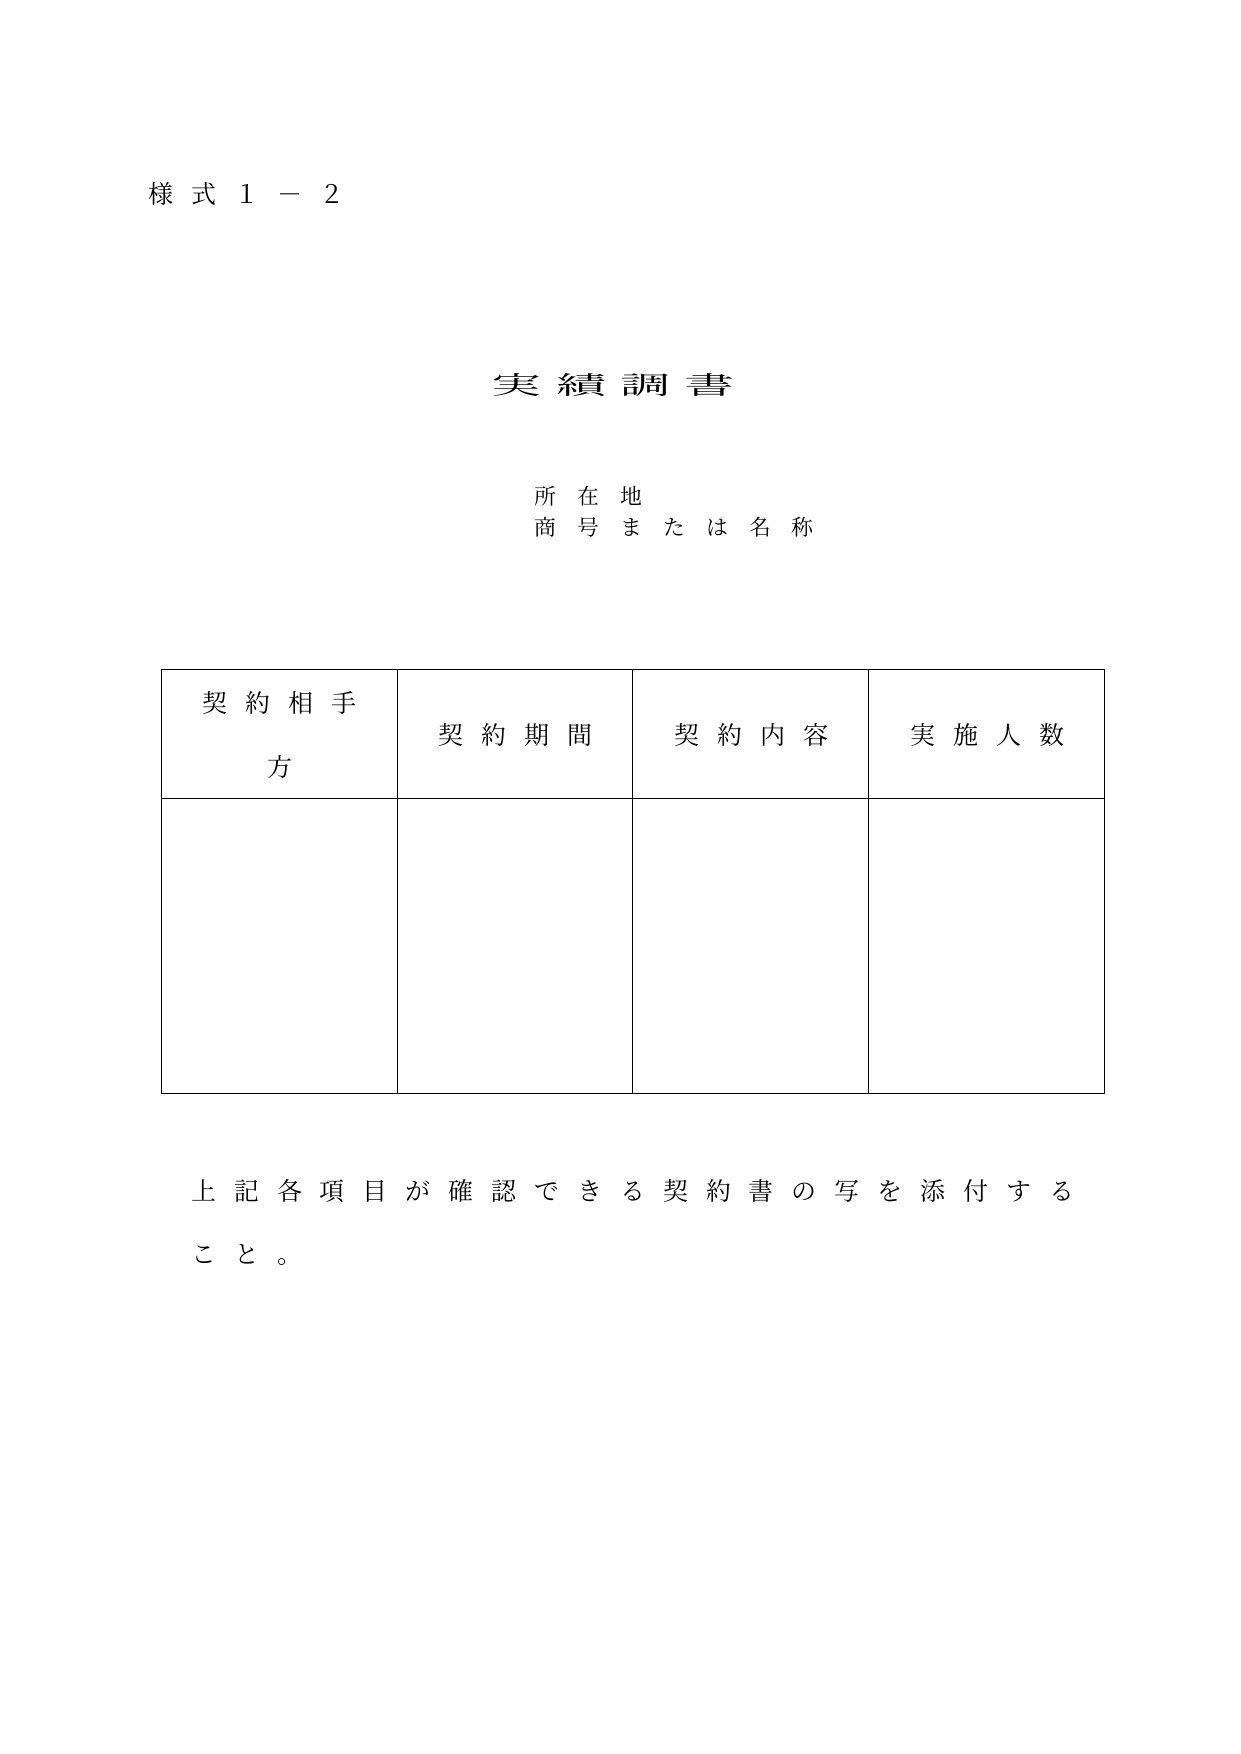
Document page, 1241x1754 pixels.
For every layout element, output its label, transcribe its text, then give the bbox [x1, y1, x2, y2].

text 実績調書 [148, 352, 1092, 415]
table_header 実施人数 [869, 670, 1104, 797]
table_cell [162, 799, 397, 1093]
text 所在地 [148, 479, 1092, 511]
table_cell [398, 799, 632, 1093]
table_header 契約相手方 [162, 670, 397, 797]
text 商号または名称 [148, 511, 1092, 542]
table_cell [869, 799, 1104, 1093]
text 様式１－２ [148, 161, 1092, 224]
table_cell [633, 799, 868, 1093]
text 上記各項目が確認できる契約書の写を添付すること。 [148, 1157, 1092, 1284]
table_header 契約期間 [398, 670, 632, 797]
table_header 契約内容 [633, 670, 868, 797]
